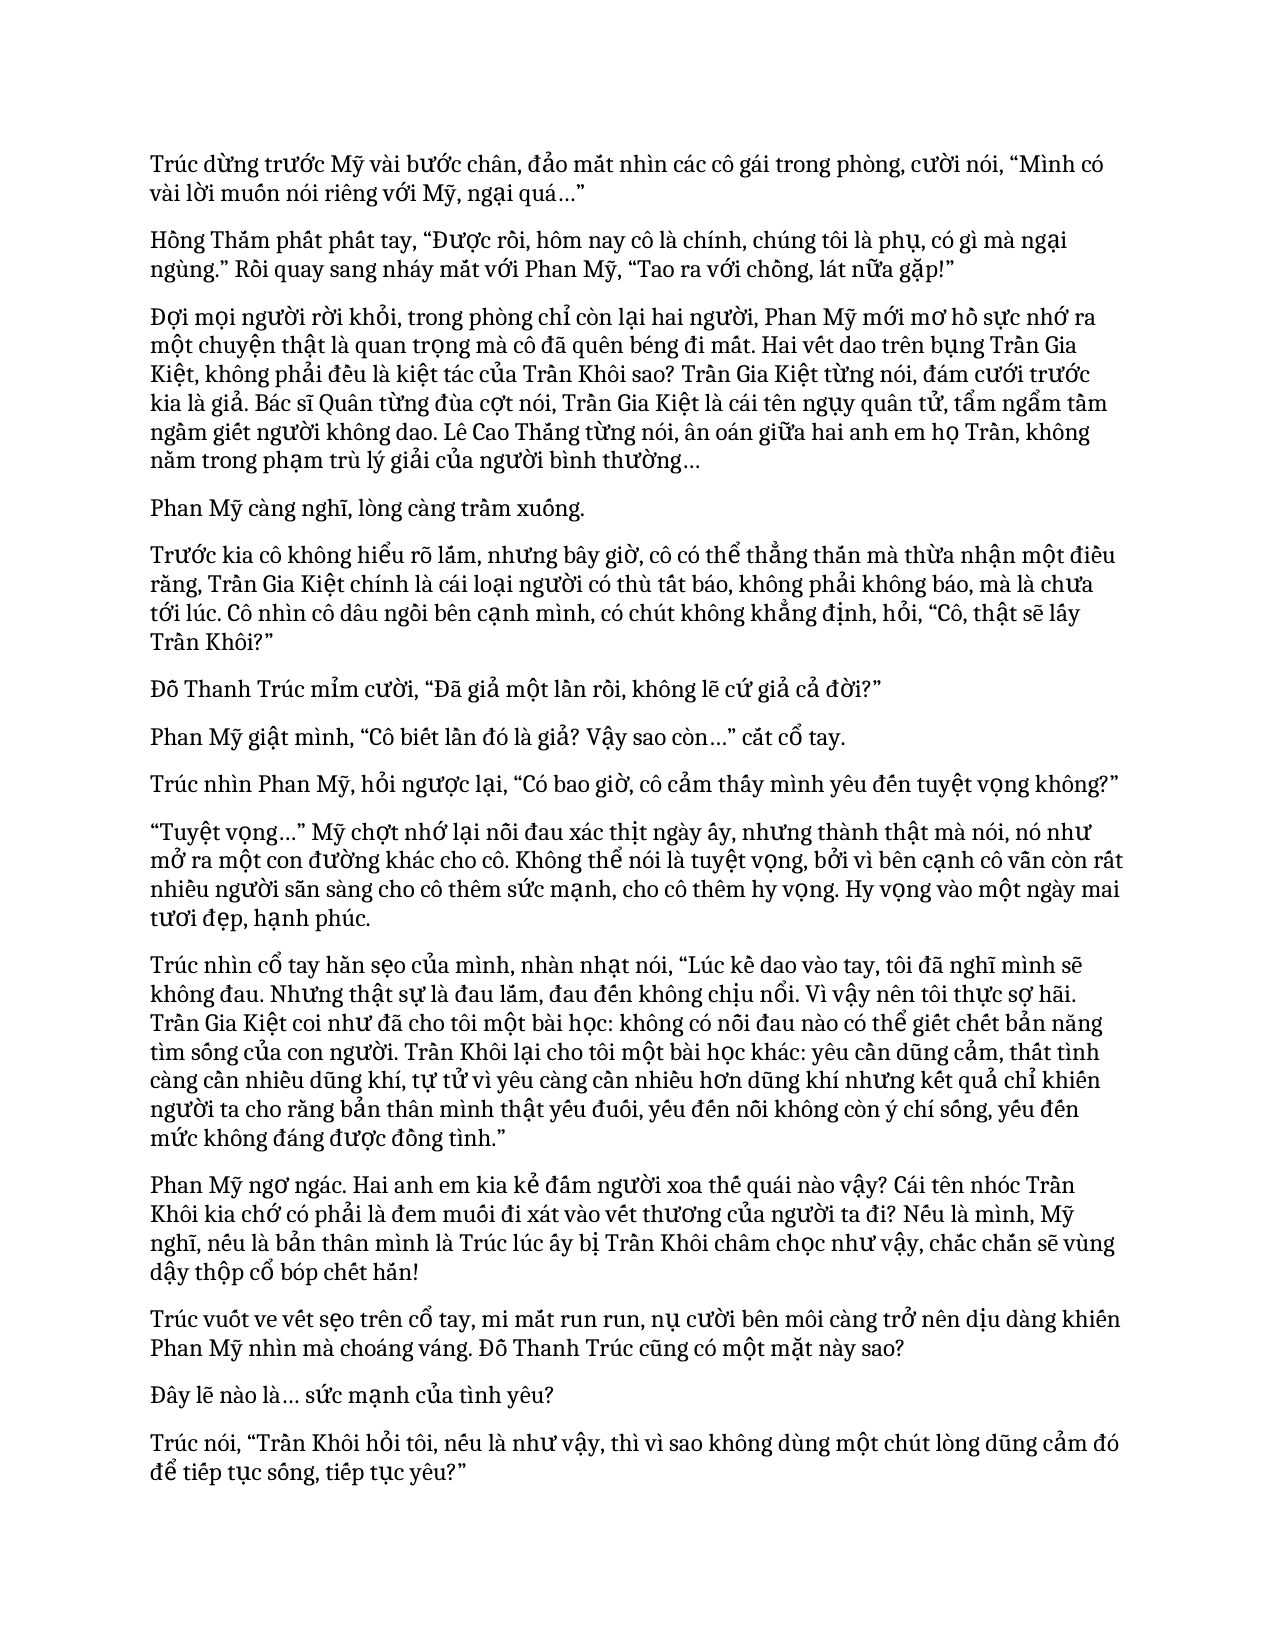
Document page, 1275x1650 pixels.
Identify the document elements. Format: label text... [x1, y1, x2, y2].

text Trúc nói, “Trần Khôi hỏi tôi, nếu là như vậy, thì vì sao không dùng một chút lòng dũng cảm đó để tiếp tục sống, tiếp tục yêu?” [150, 1429, 1125, 1486]
text Trúc nhìn Phan Mỹ, hỏi ngược lại, “Có bao giờ, cô cảm thấy mình yêu đến tuyệt vọng không?” [150, 770, 1125, 799]
text Trúc nhìn cổ tay hằn sẹo của mình, nhàn nhạt nói, “Lúc kề dao vào tay, tôi đã nghĩ mình sẽ không đau. Nhưng thật sự là đau lắm, đau đến không chịu nổi. Vì vậy nên tôi thực sợ hãi. Trần Gia Kiệt coi như đã cho tôi một bài học: không có nỗi đau nào có thể giết chết bản năng tìm sống của con người. Trần Khôi lại cho tôi một bài học khác: yêu cần dũng cảm, thất tình càng cần nhiều dũng khí, tự tử vì yêu càng cần nhiều hơn dũng khí nhưng kết quả chỉ khiến người ta cho rằng bản thân mình thật yếu đuối, yếu đến nỗi không còn ý chí sống, yếu đến mức không đáng được đồng tình.” [150, 951, 1125, 1152]
text Trúc dừng trước Mỹ vài bước chân, đảo mắt nhìn các cô gái trong phòng, cười nói, “Mình có vài lời muốn nói riêng với Mỹ, ngại quá…” [150, 150, 1125, 207]
text Phan Mỹ càng nghĩ, lòng càng trầm xuống. [150, 494, 1125, 522]
text Phan Mỹ ngơ ngác. Hai anh em kia kẻ đấm người xoa thế quái nào vậy? Cái tên nhóc Trần Khôi kia chớ có phải là đem muối đi xát vào vết thương của người ta đi? Nếu là mình, Mỹ nghĩ, nếu là bản thân mình là Trúc lúc ấy bị Trần Khôi châm chọc như vậy, chắc chắn sẽ vùng dậy thộp cổ bóp chết hắn! [150, 1171, 1125, 1286]
text Hồng Thắm phất phất tay, “Được rồi, hôm nay cô là chính, chúng tôi là phụ, có gì mà ngại ngùng.” Rồi quay sang nháy mắt với Phan Mỹ, “Tao ra với chồng, lát nữa gặp!” [150, 226, 1125, 284]
text Đợi mọi người rời khỏi, trong phòng chỉ còn lại hai người, Phan Mỹ mới mơ hồ sực nhớ ra một chuyện thật là quan trọng mà cô đã quên béng đi mất. Hai vết dao trên bụng Trần Gia Kiệt, không phải đều là kiệt tác của Trần Khôi sao? Trần Gia Kiệt từng nói, đám cưới trước kia là giả. Bác sĩ Quân từng đùa cợt nói, Trần Gia Kiệt là cái tên ngụy quân tử, tẩm ngẩm tầm ngầm giết người không dao. Lê Cao Thắng từng nói, ân oán giữa hai anh em họ Trần, không nằm trong phạm trù lý giải của người bình thường… [150, 302, 1125, 475]
text “Tuyệt vọng…” Mỹ chợt nhớ lại nỗi đau xác thịt ngày ấy, nhưng thành thật mà nói, nó như mở ra một con đường khác cho cô. Không thể nói là tuyệt vọng, bởi vì bên cạnh cô vẫn còn rất nhiều người sẵn sàng cho cô thêm sức mạnh, cho cô thêm hy vọng. Hy vọng vào một ngày mai tươi đẹp, hạnh phúc. [150, 817, 1125, 932]
text Đỗ Thanh Trúc mỉm cười, “Đã giả một lần rồi, không lẽ cứ giả cả đời?” [150, 675, 1125, 704]
text Trước kia cô không hiểu rõ lắm, nhưng bây giờ, cô có thể thẳng thắn mà thừa nhận một điều rằng, Trần Gia Kiệt chính là cái loại người có thù tất báo, không phải không báo, mà là chưa tới lúc. Cô nhìn cô dâu ngồi bên cạnh mình, có chút không khẳng định, hỏi, “Cô, thật sẽ lấy Trần Khôi?” [150, 541, 1125, 656]
text Trúc vuốt ve vết sẹo trên cổ tay, mi mắt run run, nụ cười bên môi càng trở nên dịu dàng khiến Phan Mỹ nhìn mà choáng váng. Đỗ Thanh Trúc cũng có một mặt này sao? [150, 1305, 1125, 1362]
text Phan Mỹ giật mình, “Cô biết lần đó là giả? Vậy sao còn…” cắt cổ tay. [150, 722, 1125, 751]
text Đây lẽ nào là… sức mạnh của tình yêu? [150, 1381, 1125, 1410]
